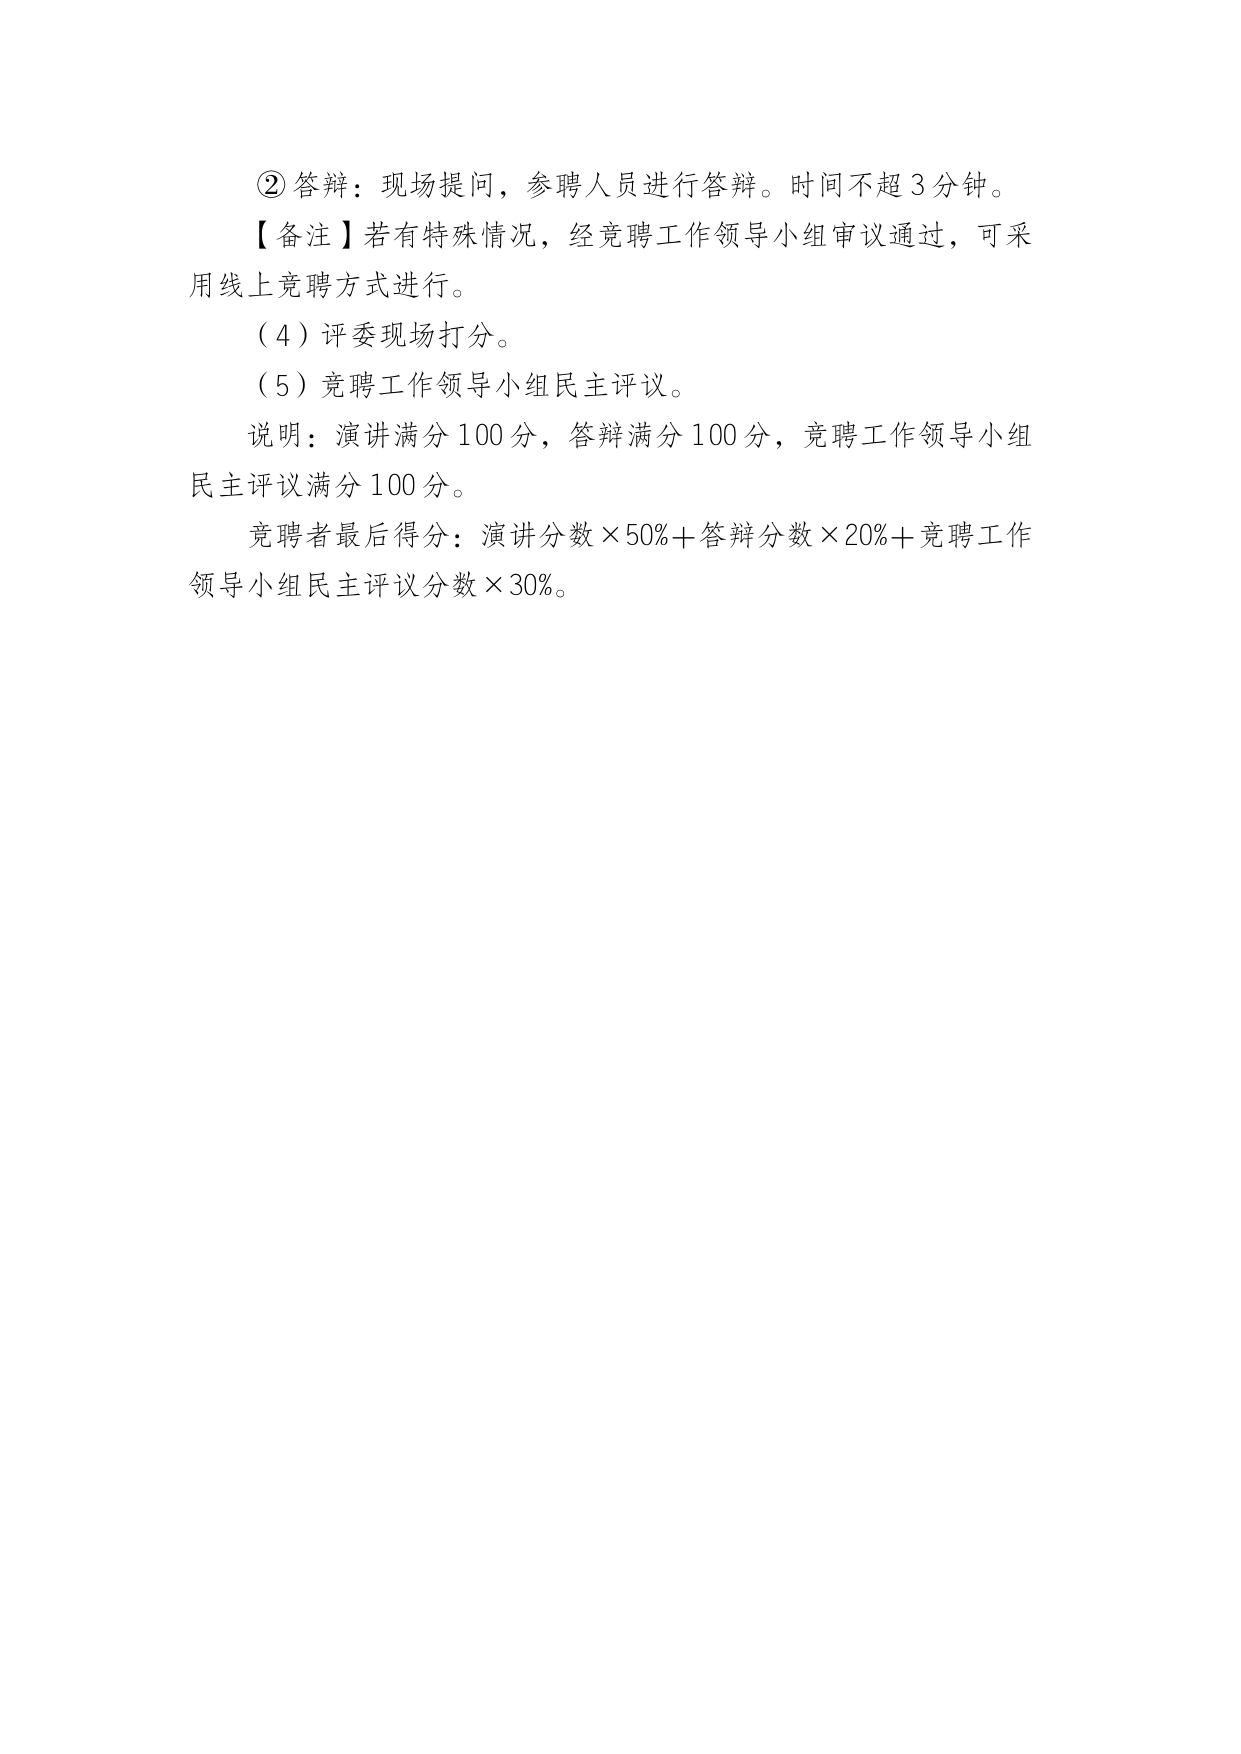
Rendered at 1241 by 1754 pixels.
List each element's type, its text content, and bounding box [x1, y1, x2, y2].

text 竞聘者最后得分：演讲分数×50%＋答辩分数×20%＋竞聘工作领导小组民主评议分数×30%。 [187, 506, 1053, 606]
list ②答辩：现场提问，参聘人员进行答辩。时间不超3分钟。 [257, 156, 1053, 206]
list 竞聘工作领导小组民主评议。 [187, 356, 1053, 406]
text 【备注】若有特殊情况，经竞聘工作领导小组审议通过，可采用线上竞聘方式进行。 [187, 206, 1053, 306]
list 评委现场打分。 [187, 306, 1053, 356]
text 说明：演讲满分100分，答辩满分100分，竞聘工作领导小组民主评议满分100分。 [187, 406, 1053, 506]
